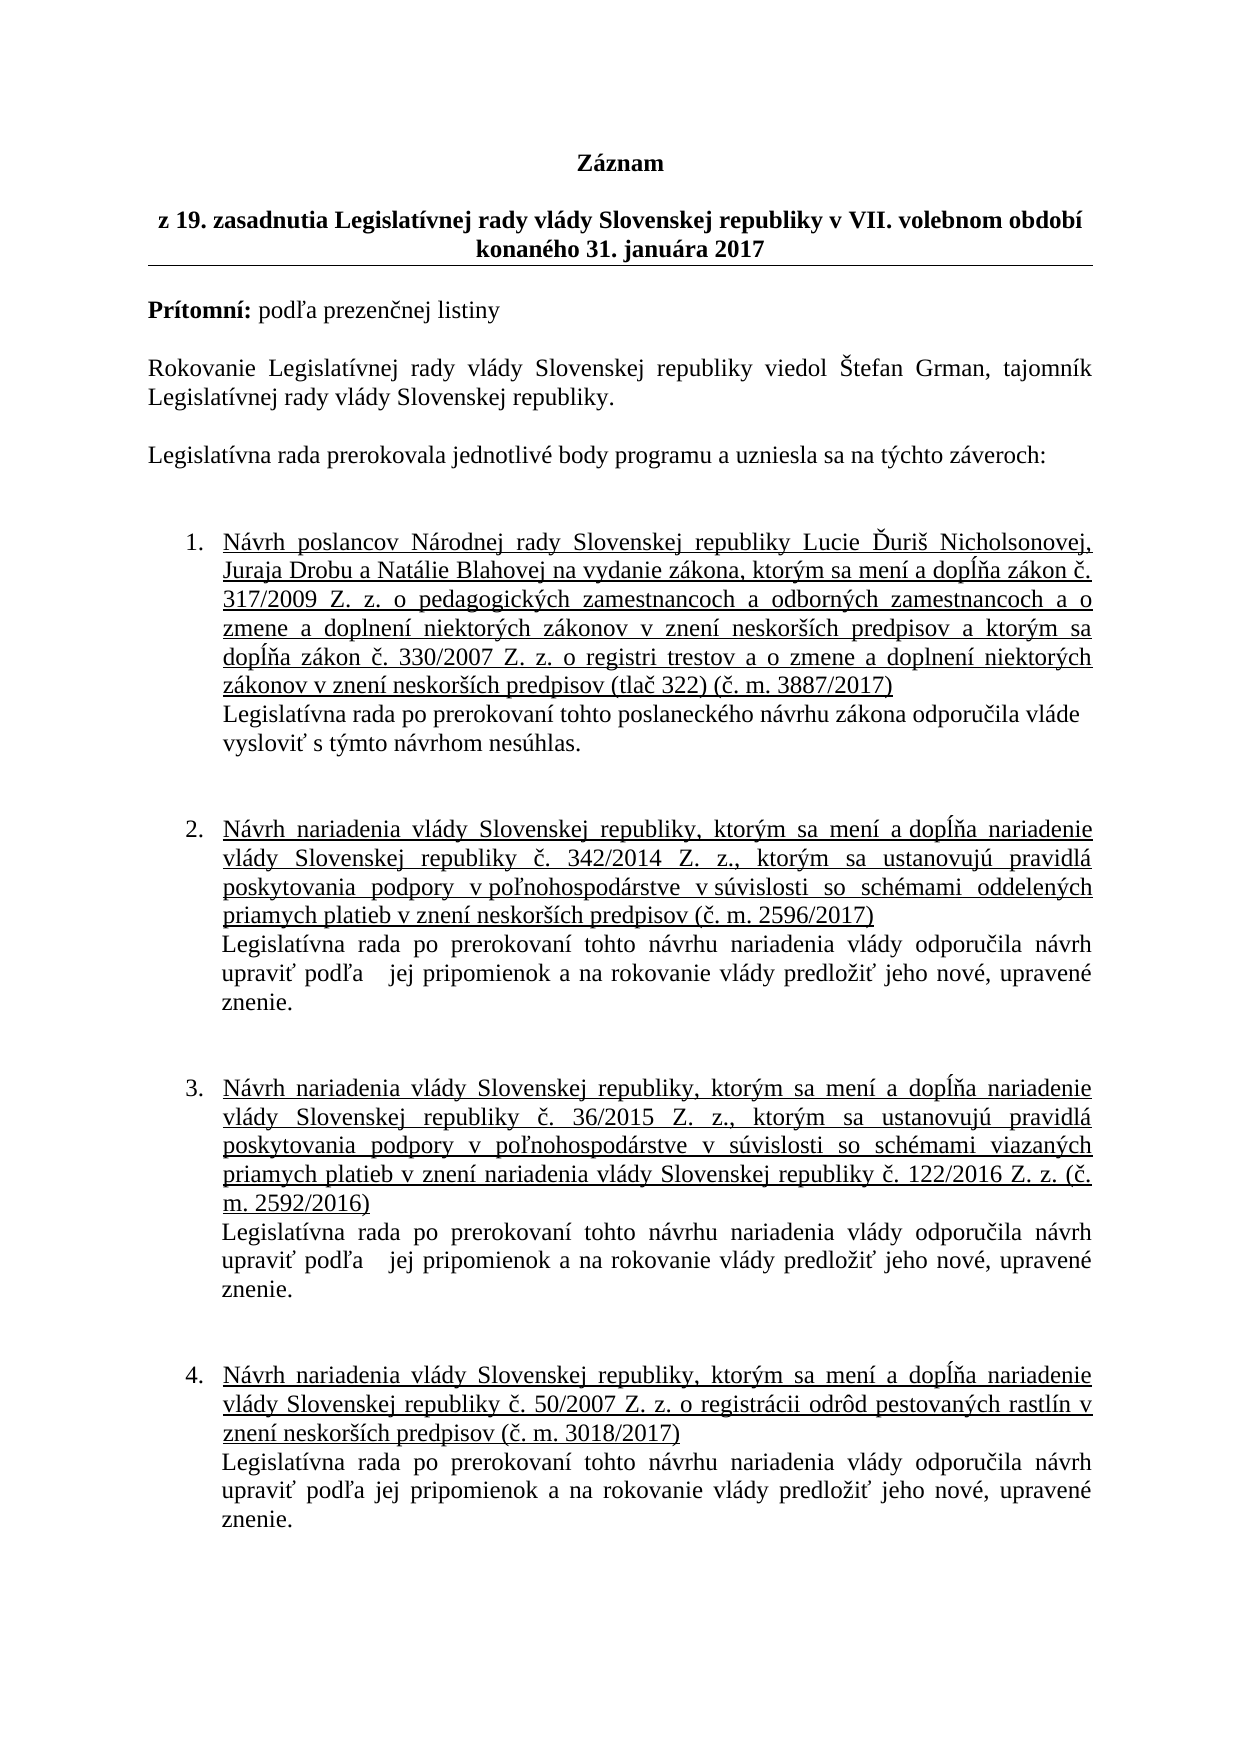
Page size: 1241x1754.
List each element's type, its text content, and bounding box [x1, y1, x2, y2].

text Legislatívna rada po prerokovaní tohto poslaneckého návrhu zákona odporučila vláde [148, 699, 1093, 728]
text Záznam [148, 148, 1093, 176]
list Návrh poslancov Národnej rady Slovenskej republiky Lucie Ďuriš Nicholsonovej, Juraja Drobu a Natálie Blahovej na vydanie zákona, ktorým sa mení a dopĺňa zákon č. 317/2009 Z. z. o pedagogických zamestnancoch a odborných zamestnancoch a o zmene a doplnení niektorých zákonov v znení neskorších predpisov a ktorým sa dopĺňa zákon č. 330/2007 Z. z. o registri trestov a o zmene a doplnení niektorých zákonov v znení neskorších predpisov (tlač 322) (č. m. 3887/2017) [185, 527, 1093, 699]
text z 19. zasadnutia Legislatívnej rady vlády Slovenskej republiky v VII. volebnom období konaného 31. januára 2017 [148, 206, 1093, 265]
text Prítomní: podľa prezenčnej listiny [148, 295, 1093, 324]
list Návrh nariadenia vlády Slovenskej republiky, ktorým sa mení a dopĺňa nariadenie vlády Slovenskej republiky č. 50/2007 Z. z. o registrácii odrôd pestovaných rastlín v znení neskorších predpisov (č. m. 3018/2017) [185, 1360, 1093, 1447]
text Legislatívna rada po prerokovaní tohto návrhu nariadenia vlády odporučila návrh upraviť podľa jej pripomienok a na rokovanie vlády predložiť jeho nové, upravené znenie. [221, 929, 1093, 1015]
list Návrh nariadenia vlády Slovenskej republiky, ktorým sa mení a dopĺňa nariadenie vlády Slovenskej republiky č. 342/2014 Z. z., ktorým sa ustanovujú pravidlá poskytovania podpory v poľnohospodárstve v súvislosti so schémami oddelených priamych platieb v znení neskorších predpisov (č. m. 2596/2017) [185, 814, 1093, 929]
list Návrh nariadenia vlády Slovenskej republiky, ktorým sa mení a dopĺňa nariadenie vlády Slovenskej republiky č. 36/2015 Z. z., ktorým sa ustanovujú pravidlá poskytovania podpory v poľnohospodárstve v súvislosti so schémami viazaných priamych platieb v znení nariadenia vlády Slovenskej republiky č. 122/2016 Z. z. (č. m. 2592/2016) [185, 1073, 1093, 1217]
text Legislatívna rada po prerokovaní tohto návrhu nariadenia vlády odporučila návrh upraviť podľa jej pripomienok a na rokovanie vlády predložiť jeho nové, upravené znenie. [221, 1217, 1093, 1303]
text Legislatívna rada po prerokovaní tohto návrhu nariadenia vlády odporučila návrh upraviť podľa jej pripomienok a na rokovanie vlády predložiť jeho nové, upravené znenie. [221, 1447, 1093, 1533]
text Rokovanie Legislatívnej rady vlády Slovenskej republiky viedol Štefan Grman, tajomník Legislatívnej rady vlády Slovenskej republiky. [148, 353, 1093, 411]
text vysloviť s týmto návrhom nesúhlas. [148, 728, 1093, 757]
text Legislatívna rada prerokovala jednotlivé body programu a uzniesla sa na týchto záveroch: [148, 440, 1093, 469]
